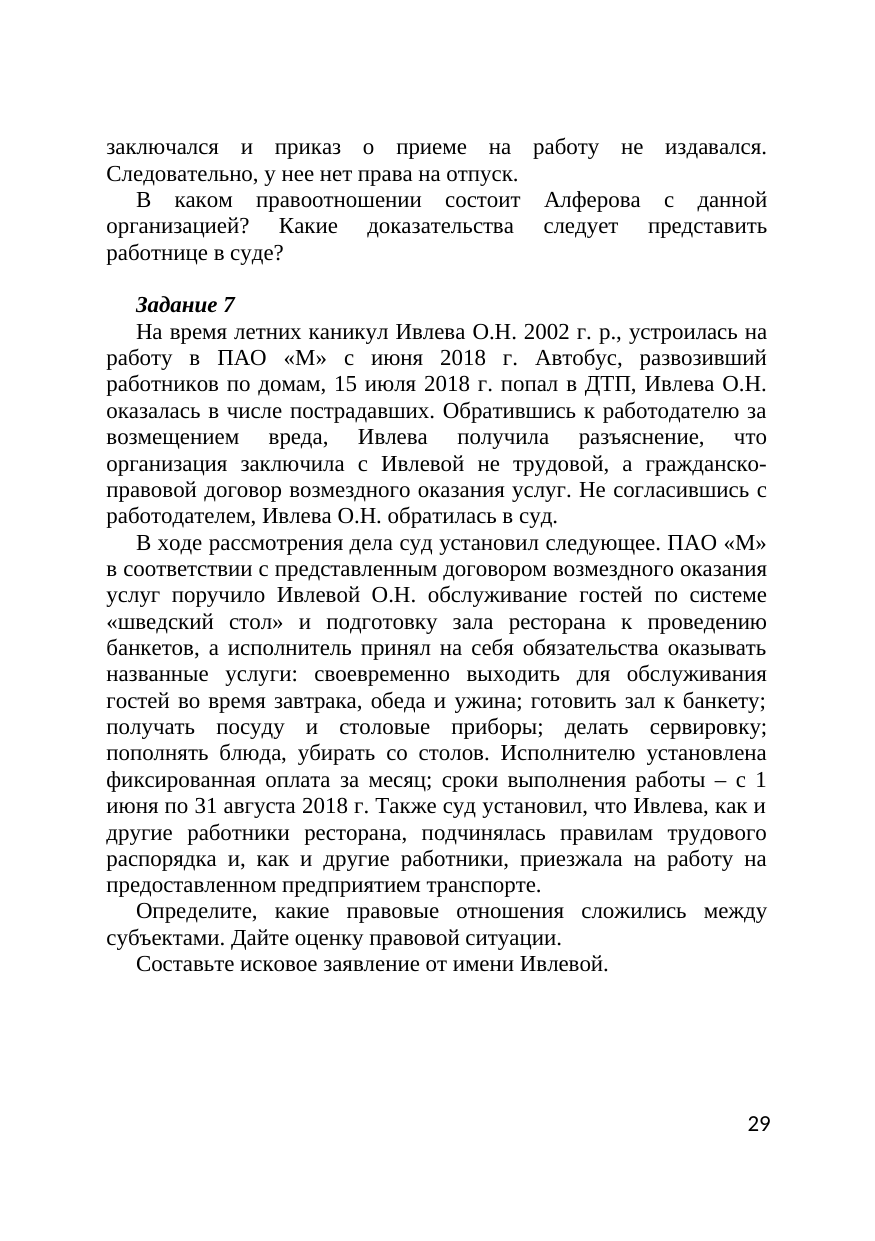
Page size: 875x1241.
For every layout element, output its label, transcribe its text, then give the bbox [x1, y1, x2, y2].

text Определите, какие правовые отношения сложились между субъектами. Дайте оценку правовой ситуации. [106, 898, 768, 950]
text В каком правоотношении состоит Алферова с данной организацией? Какие доказательства следует представить работнице в суде? [106, 186, 768, 265]
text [106, 133, 768, 186]
text Задание 7 [106, 291, 768, 318]
text В ходе рассмотрения дела суд установил следующее. ПАО «М» в соответствии с представленным договором возмездного оказания услуг поручило Ивлевой О.Н. обслуживание гостей по системе «шведский стол» и подготовку зала ресторана к проведению банкетов, а исполнитель принял на себя обязательства оказывать названные услуги: своевременно выходить для обслуживания гостей во время завтрака, обеда и ужина; готовить зал к банкету; получать посуду и столовые приборы; делать сервировку; пополнять блюда, убирать со столов. Исполнителю установлена фиксированная оплата за месяц; сроки выполнения работы – с 1 июня по 31 августа 2018 г. Также суд установил, что Ивлева, как и другие работники ресторана, подчинялась правилам трудового распорядка и, как и другие работники, приезжала на работу на предоставленном предприятием транспорте. [106, 529, 768, 898]
text На время летних каникул Ивлева О.Н. 2002 г. р., устроилась на работу в ПАО «М» с июня 2018 г. Автобус, развозивший работников по домам, 15 июля 2018 г. попал в ДТП, Ивлева О.Н. оказалась в числе пострадавших. Обратившись к работодателю за возмещением вреда, Ивлева получила разъяснение, что организация заключила с Ивлевой не трудовой, а гражданско-правовой договор возмездного оказания услуг. Не согласившись с работодателем, Ивлева О.Н. обратилась в суд. [106, 318, 768, 529]
text Составьте исковое заявление от имени Ивлевой. [106, 950, 768, 977]
